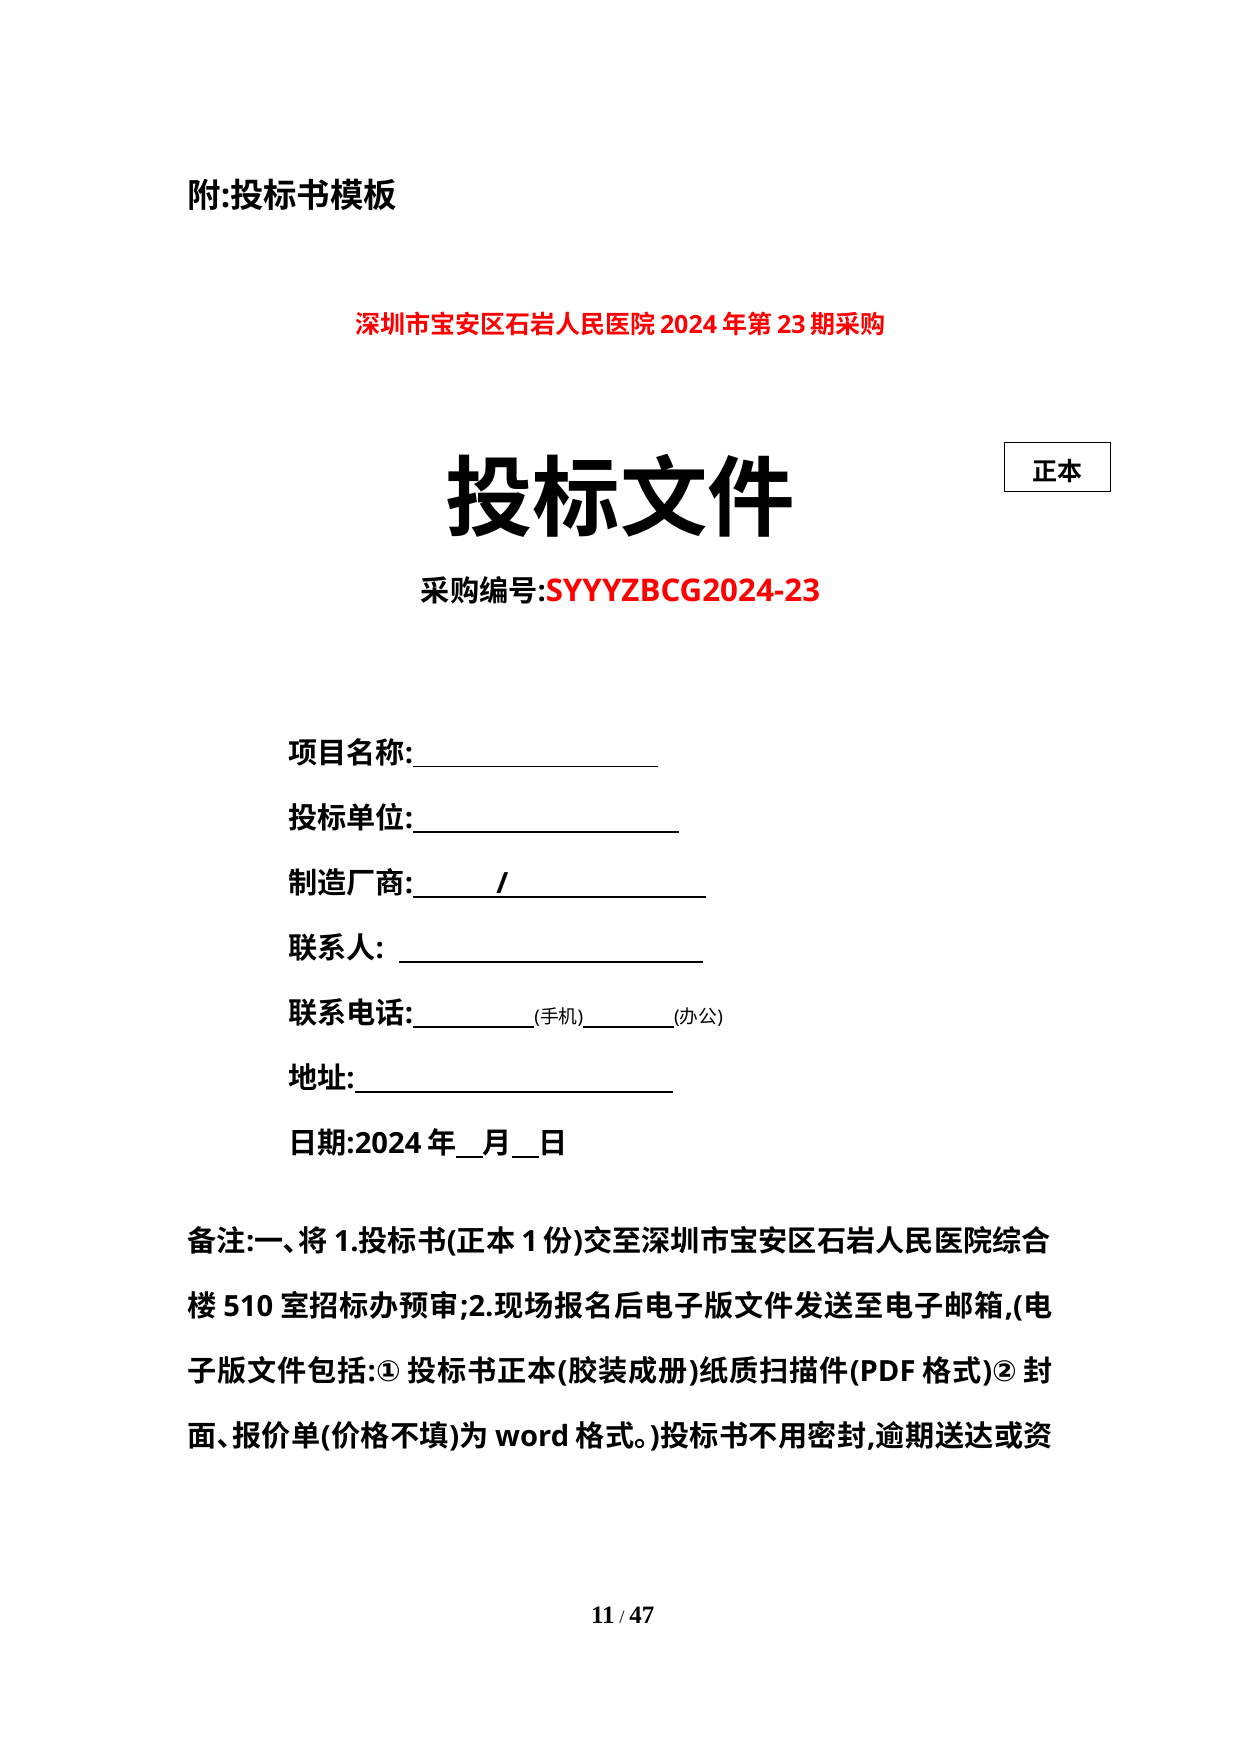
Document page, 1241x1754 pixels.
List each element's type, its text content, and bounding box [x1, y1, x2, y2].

text 投标单位: [187, 784, 1053, 849]
text 联系电话: (手机) (办公) [187, 979, 1053, 1044]
text 项目名称: [187, 719, 1053, 784]
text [187, 1206, 1053, 1466]
text 日期:2024年 月 日 [187, 1109, 1053, 1174]
text 附:投标书模板 [187, 160, 1053, 225]
text 投标文件 [187, 426, 1053, 556]
text 制造厂商: / [187, 849, 1053, 914]
text 采购编号:SYYYZBCG2024-23 [187, 556, 1053, 621]
text 地址: [187, 1044, 1053, 1109]
text 深圳市宝安区石岩人民医院2024年第23期采购 [187, 290, 1053, 355]
text 联系人: [187, 914, 1053, 979]
